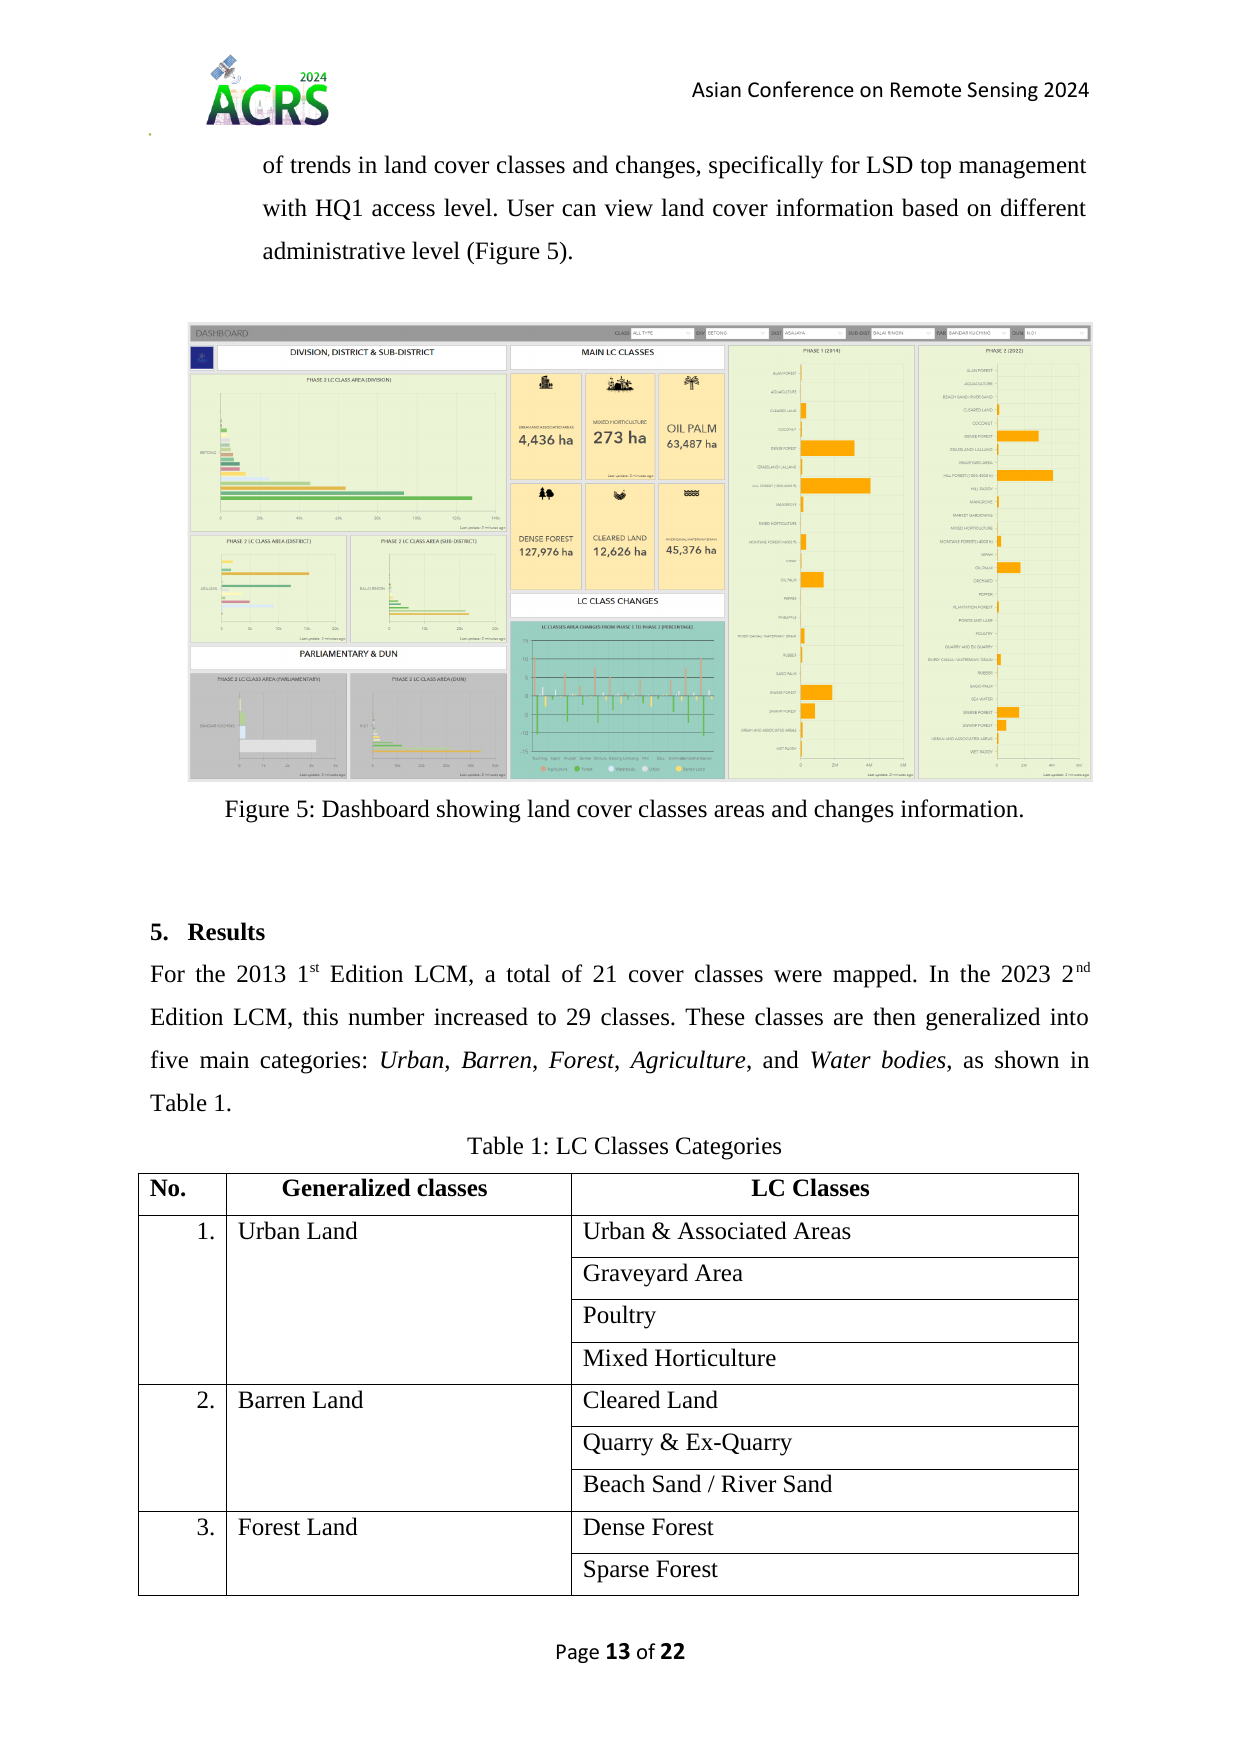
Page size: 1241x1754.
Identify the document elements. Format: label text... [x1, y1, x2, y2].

text Figure 5: Dashboard showing land cover classes areas and changes information. [187, 794, 1061, 822]
table_cell Forest Land [227, 1512, 571, 1595]
table_cell Urban & Associated Areas [572, 1216, 1078, 1257]
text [262, 150, 1087, 265]
table_header LC Classes [572, 1174, 1078, 1215]
table_cell Urban Land [227, 1216, 571, 1384]
table_cell Barren Land [227, 1385, 571, 1511]
table_cell 1. [139, 1216, 226, 1384]
picture [187, 322, 1093, 782]
table_header Generalized classes [227, 1174, 571, 1215]
text Table 1: LC Classes Categories [187, 1131, 1061, 1160]
table_cell Mixed Horticulture [572, 1343, 1078, 1384]
table_cell Quarry & Ex-Quarry [572, 1427, 1078, 1468]
table_cell Sparse Forest [572, 1554, 1078, 1595]
table_cell 2. [139, 1385, 226, 1511]
table_header No. [139, 1174, 226, 1215]
table_cell Cleared Land [572, 1385, 1078, 1426]
picture [185, 52, 348, 129]
text For the 2013 1st Edition LCM, a total of 21 cover classes were mapped. In the 2023 2nd Edition LCM, this number increased to 29 classes. These classes are then generalized into five main categories: Urban, Barren, Forest, Agriculture, and Water bodies, as shown in Table 1. [150, 959, 1090, 1117]
table_cell Dense Forest [572, 1512, 1078, 1553]
table_cell Graveyard Area [572, 1258, 1078, 1299]
table_cell Poultry [572, 1300, 1078, 1342]
list Results [150, 917, 1061, 946]
table_cell Beach Sand / River Sand [572, 1470, 1078, 1511]
table_cell 3. [139, 1512, 226, 1595]
